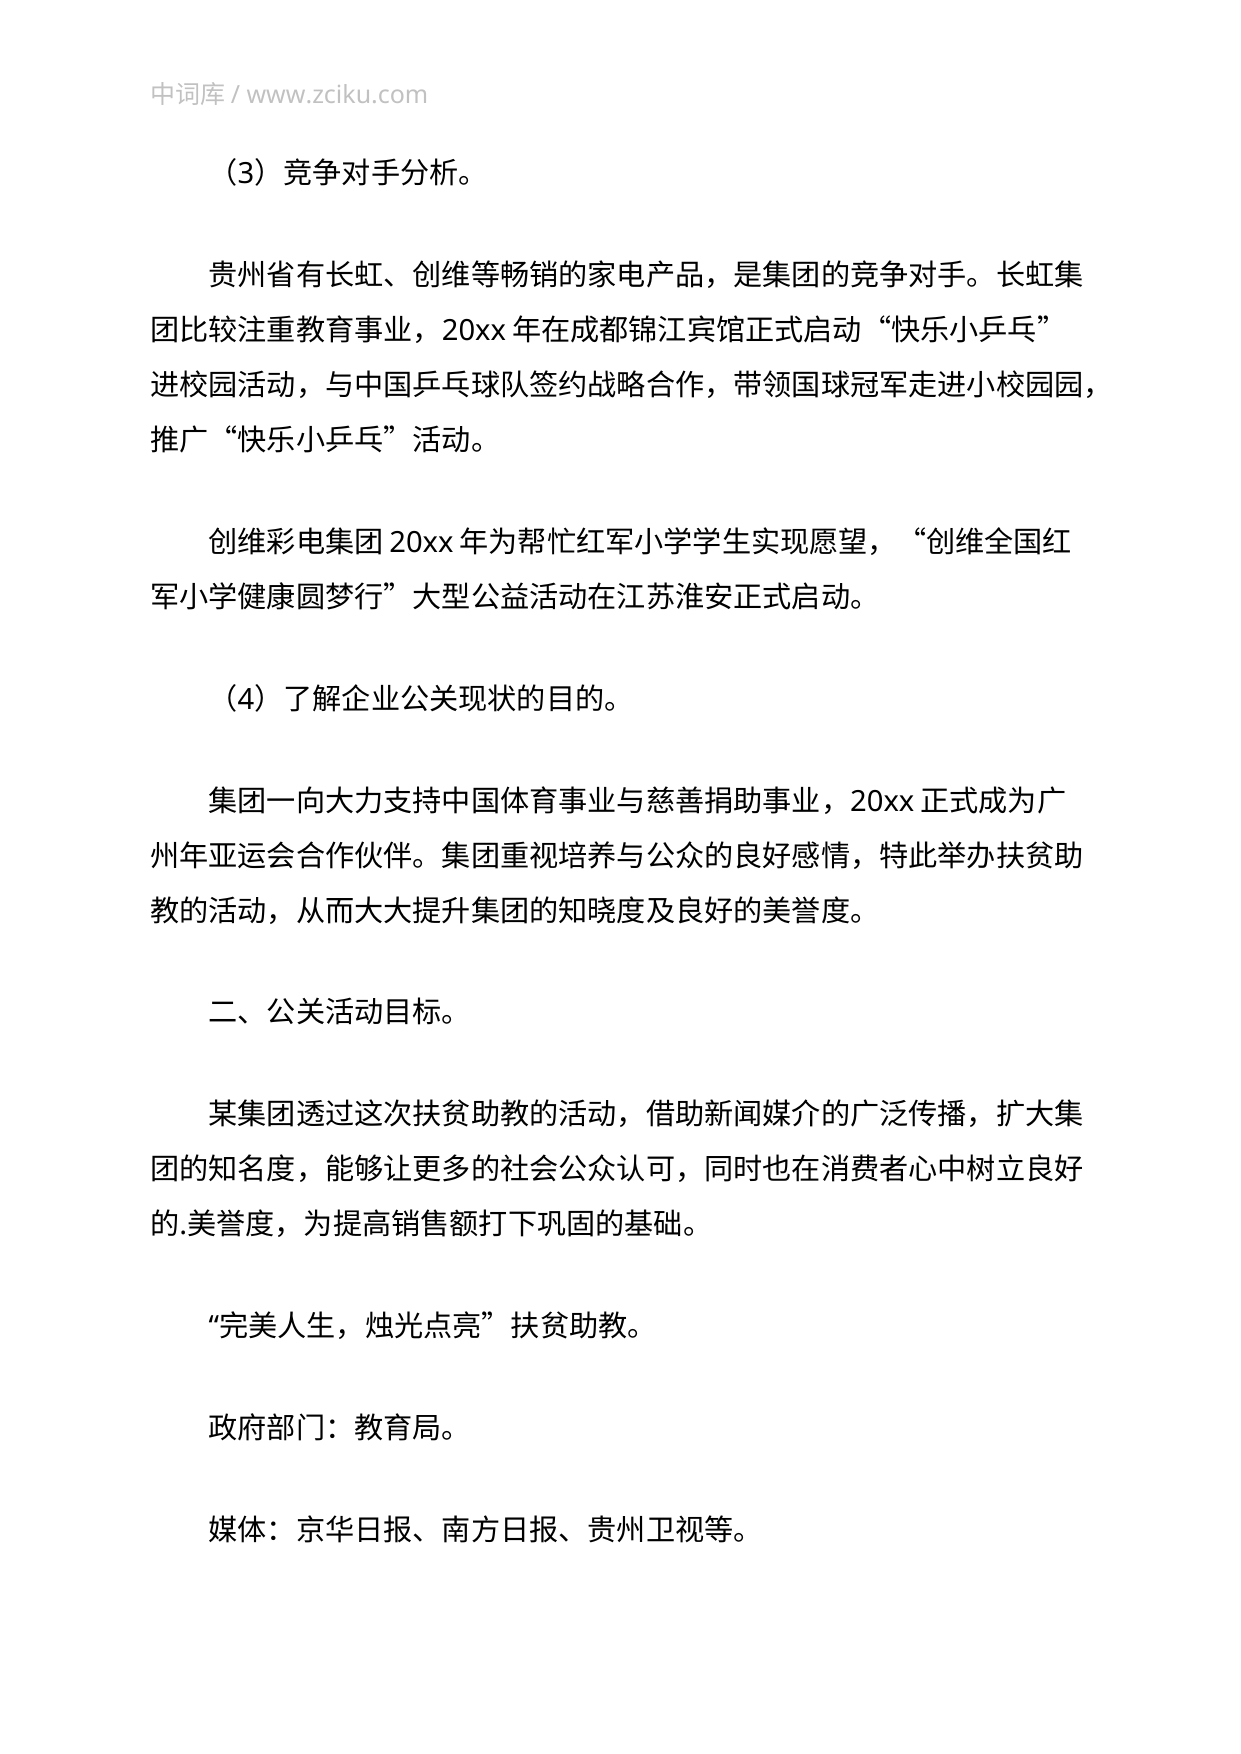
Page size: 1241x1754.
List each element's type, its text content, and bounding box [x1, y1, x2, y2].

text （4）了解企业公关现状的目的。 [150, 675, 1090, 718]
text “完美人生，烛光点亮”扶贫助教。 [150, 1302, 1090, 1345]
text 集团一向大力支持中国体育事业与慈善捐助事业，20xx正式成为广州年亚运会合作伙伴。集团重视培养与公众的良好感情，特此举办扶贫助教的活动，从而大大提升集团的知晓度及良好的美誉度。 [150, 777, 1090, 929]
text 某集团透过这次扶贫助教的活动，借助新闻媒介的广泛传播，扩大集团的知名度，能够让更多的社会公众认可，同时也在消费者心中树立良好的.美誉度，为提高销售额打下巩固的基础。 [150, 1091, 1090, 1243]
text 创维彩电集团20xx年为帮忙红军小学学生实现愿望，“创维全国红军小学健康圆梦行”大型公益活动在江苏淮安正式启动。 [150, 518, 1090, 616]
text （3）竞争对手分析。 [150, 150, 1090, 192]
text 政府部门：教育局。 [150, 1404, 1090, 1447]
text 媒体：京华日报、南方日报、贵州卫视等。 [150, 1506, 1090, 1548]
text 二、公关活动目标。 [150, 989, 1090, 1031]
text 贵州省有长虹、创维等畅销的家电产品，是集团的竞争对手。长虹集团比较注重教育事业，20xx年在成都锦江宾馆正式启动“快乐小乒乓”进校园活动，与中国乒乓球队签约战略合作，带领国球冠军走进小校园园，推广“快乐小乒乓”活动。 [150, 252, 1090, 459]
